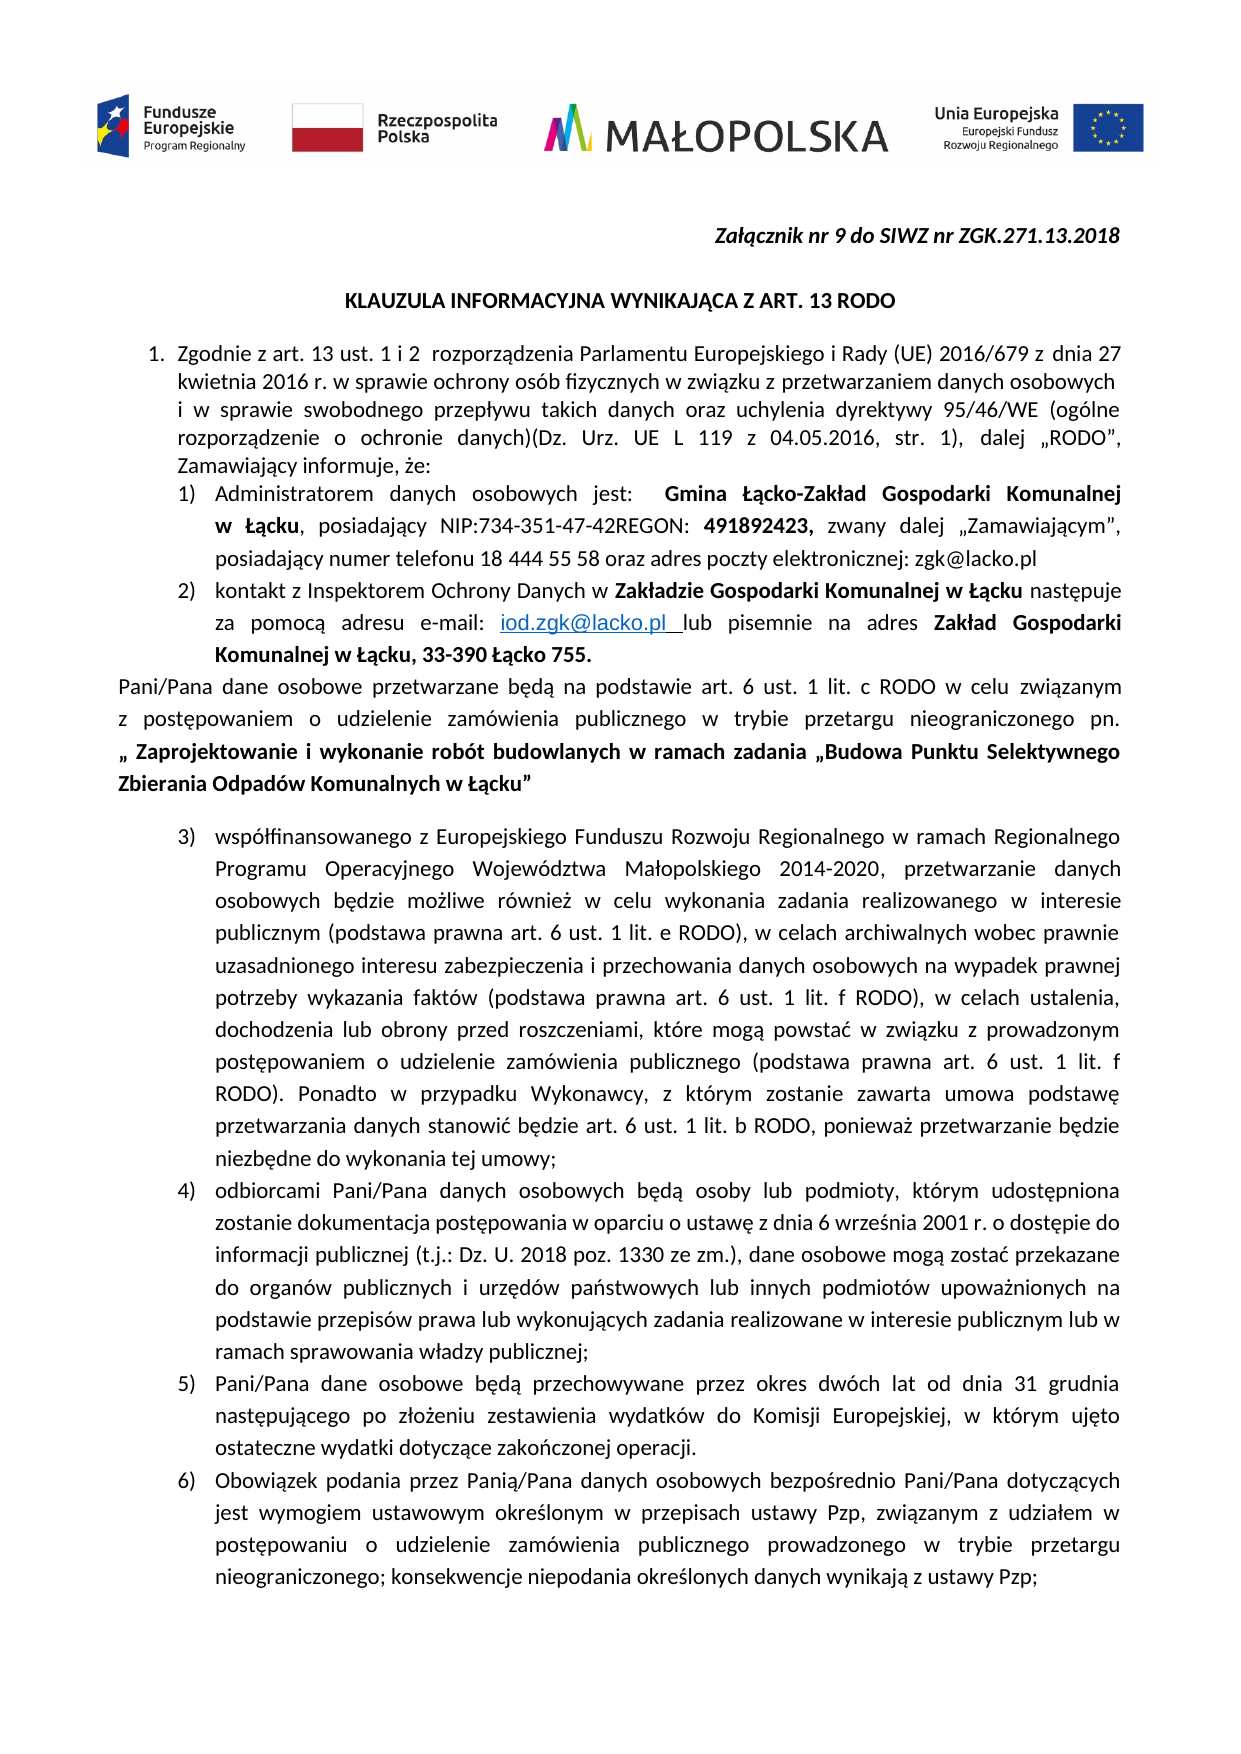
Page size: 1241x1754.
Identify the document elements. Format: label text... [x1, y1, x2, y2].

list Administratorem danych osobowych jest: Gmina Łącko-Zakład Gospodarki Komunalnej w Łącku, posiadający NIP:734-351-47-42REGON: 491892423, zwany dalej „Zamawiającym”, posiadający numer telefonu 18 444 55 58 oraz adres poczty elektronicznej: zgk@lacko.pl [177, 479, 1122, 572]
list Obowiązek podania przez Panią/Pana danych osobowych bezpośrednio Pani/Pana dotyczących jest wymogiem ustawowym określonym w przepisach ustawy Pzp, związanym z udziałem w postępowaniu o udzielenie zamówienia publicznego prowadzonego w trybie przetargu nieograniczonego; konsekwencje niepodania określonych danych wynikają z ustawy Pzp; [177, 1466, 1122, 1590]
picture [81, 77, 1159, 169]
text Załącznik nr 9 do SIWZ nr ZGK.271.13.2018 [118, 221, 1122, 249]
text Pani/Pana dane osobowe przetwarzane będą na podstawie art. 6 ust. 1 lit. c RODO w celu związanym z postępowaniem o udzielenie zamówienia publicznego w trybie przetargu nieograniczonego pn. „ Zaprojektowanie i wykonanie robót budowlanych w ramach zadania „Budowa Punktu Selektywnego Zbierania Odpadów Komunalnych w Łącku” [118, 672, 1122, 797]
list KLAUZULA INFORMACYJNA WYNIKAJĄCA Z ART. 13 RODO [118, 286, 1122, 314]
list kontakt z Inspektorem Ochrony Danych w Zakładzie Gospodarki Komunalnej w Łącku następuje za pomocą adresu e-mail: iod.zgk@lacko.pl lub pisemnie na adres Zakład Gospodarki Komunalnej w Łącku, 33-390 Łącko 755. [177, 576, 1122, 668]
list Pani/Pana dane osobowe będą przechowywane przez okres dwóch lat od dnia 31 grudnia następującego po złożeniu zestawienia wydatków do Komisji Europejskiej, w którym ujęto ostateczne wydatki dotyczące zakończonej operacji. [177, 1369, 1122, 1462]
list współfinansowanego z Europejskiego Funduszu Rozwoju Regionalnego w ramach Regionalnego Programu Operacyjnego Województwa Małopolskiego 2014-2020, przetwarzanie danych osobowych będzie możliwe również w celu wykonania zadania realizowanego w interesie publicznym (podstawa prawna art. 6 ust. 1 lit. e RODO), w celach archiwalnych wobec prawnie uzasadnionego interesu zabezpieczenia i przechowania danych osobowych na wypadek prawnej potrzeby wykazania faktów (podstawa prawna art. 6 ust. 1 lit. f RODO), w celach ustalenia, dochodzenia lub obrony przed roszczeniami, które mogą powstać w związku z prowadzonym postępowaniem o udzielenie zamówienia publicznego (podstawa prawna art. 6 ust. 1 lit. f RODO). Ponadto w przypadku Wykonawcy, z którym zostanie zawarta umowa podstawę przetwarzania danych stanowić będzie art. 6 ust. 1 lit. b RODO, ponieważ przetwarzanie będzie niezbędne do wykonania tej umowy; [177, 822, 1122, 1172]
list Zgodnie z art. 13 ust. 1 i 2 rozporządzenia Parlamentu Europejskiego i Rady (UE) 2016/679 z dnia 27 kwietnia 2016 r. w sprawie ochrony osób fizycznych w związku z przetwarzaniem danych osobowych i w sprawie swobodnego przepływu takich danych oraz uchylenia dyrektywy 95/46/WE (ogólne rozporządzenie o ochronie danych)(Dz. Urz. UE L 119 z 04.05.2016, str. 1), dalej „RODO”, Zamawiający informuje, że: [148, 339, 1122, 479]
list odbiorcami Pani/Pana danych osobowych będą osoby lub podmioty, którym udostępniona zostanie dokumentacja postępowania w oparciu o ustawę z dnia 6 września 2001 r. o dostępie do informacji publicznej (t.j.: Dz. U. 2018 poz. 1330 ze zm.), dane osobowe mogą zostać przekazane do organów publicznych i urzędów państwowych lub innych podmiotów upoważnionych na podstawie przepisów prawa lub wykonujących zadania realizowane w interesie publicznym lub w ramach sprawowania władzy publicznej; [177, 1176, 1122, 1365]
